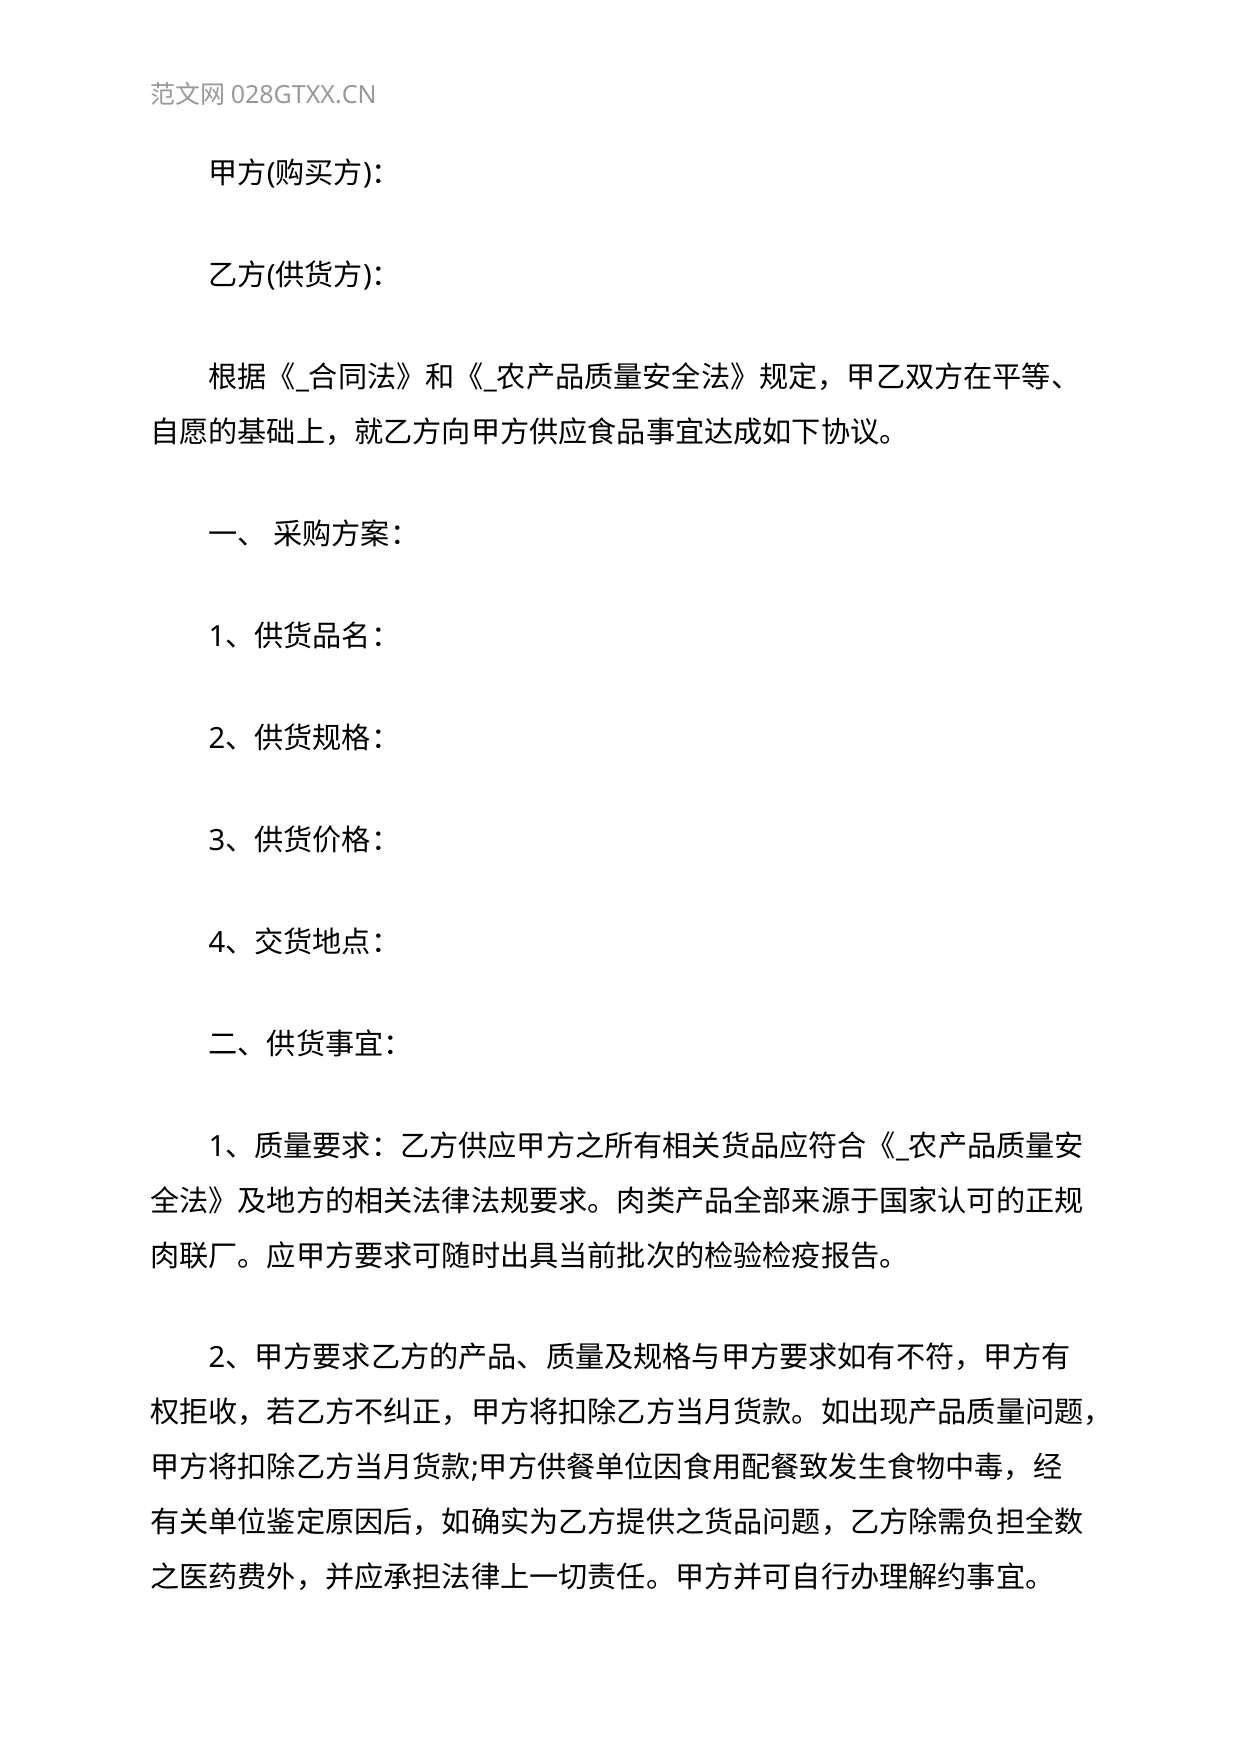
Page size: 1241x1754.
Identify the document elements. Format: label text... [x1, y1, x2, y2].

text 4、交货地点： [150, 918, 1090, 961]
text 2、供货规格： [150, 714, 1090, 757]
text 甲方(购买方)： [150, 150, 1090, 192]
text 3、供货价格： [150, 816, 1090, 859]
text 1、质量要求：乙方供应甲方之所有相关货品应符合《_农产品质量安全法》及地方的相关法律法规要求。肉类产品全部来源于国家认可的正规肉联厂。应甲方要求可随时出具当前批次的检验检疫报告。 [150, 1122, 1090, 1274]
text 1、供货品名： [150, 612, 1090, 655]
text 2、甲方要求乙方的产品、质量及规格与甲方要求如有不符，甲方有权拒收，若乙方不纠正，甲方将扣除乙方当月货款。如出现产品质量问题，甲方将扣除乙方当月货款;甲方供餐单位因食用配餐致发生食物中毒，经有关单位鉴定原因后，如确实为乙方提供之货品问题，乙方除需负担全数之医药费外，并应承担法律上一切责任。甲方并可自行办理解约事宜。 [150, 1334, 1090, 1596]
text 二、供货事宜： [150, 1020, 1090, 1063]
text 一、 采购方案： [150, 511, 1090, 553]
text 根据《_合同法》和《_农产品质量安全法》规定，甲乙双方在平等、自愿的基础上，就乙方向甲方供应食品事宜达成如下协议。 [150, 354, 1090, 451]
text 乙方(供货方)： [150, 252, 1090, 294]
